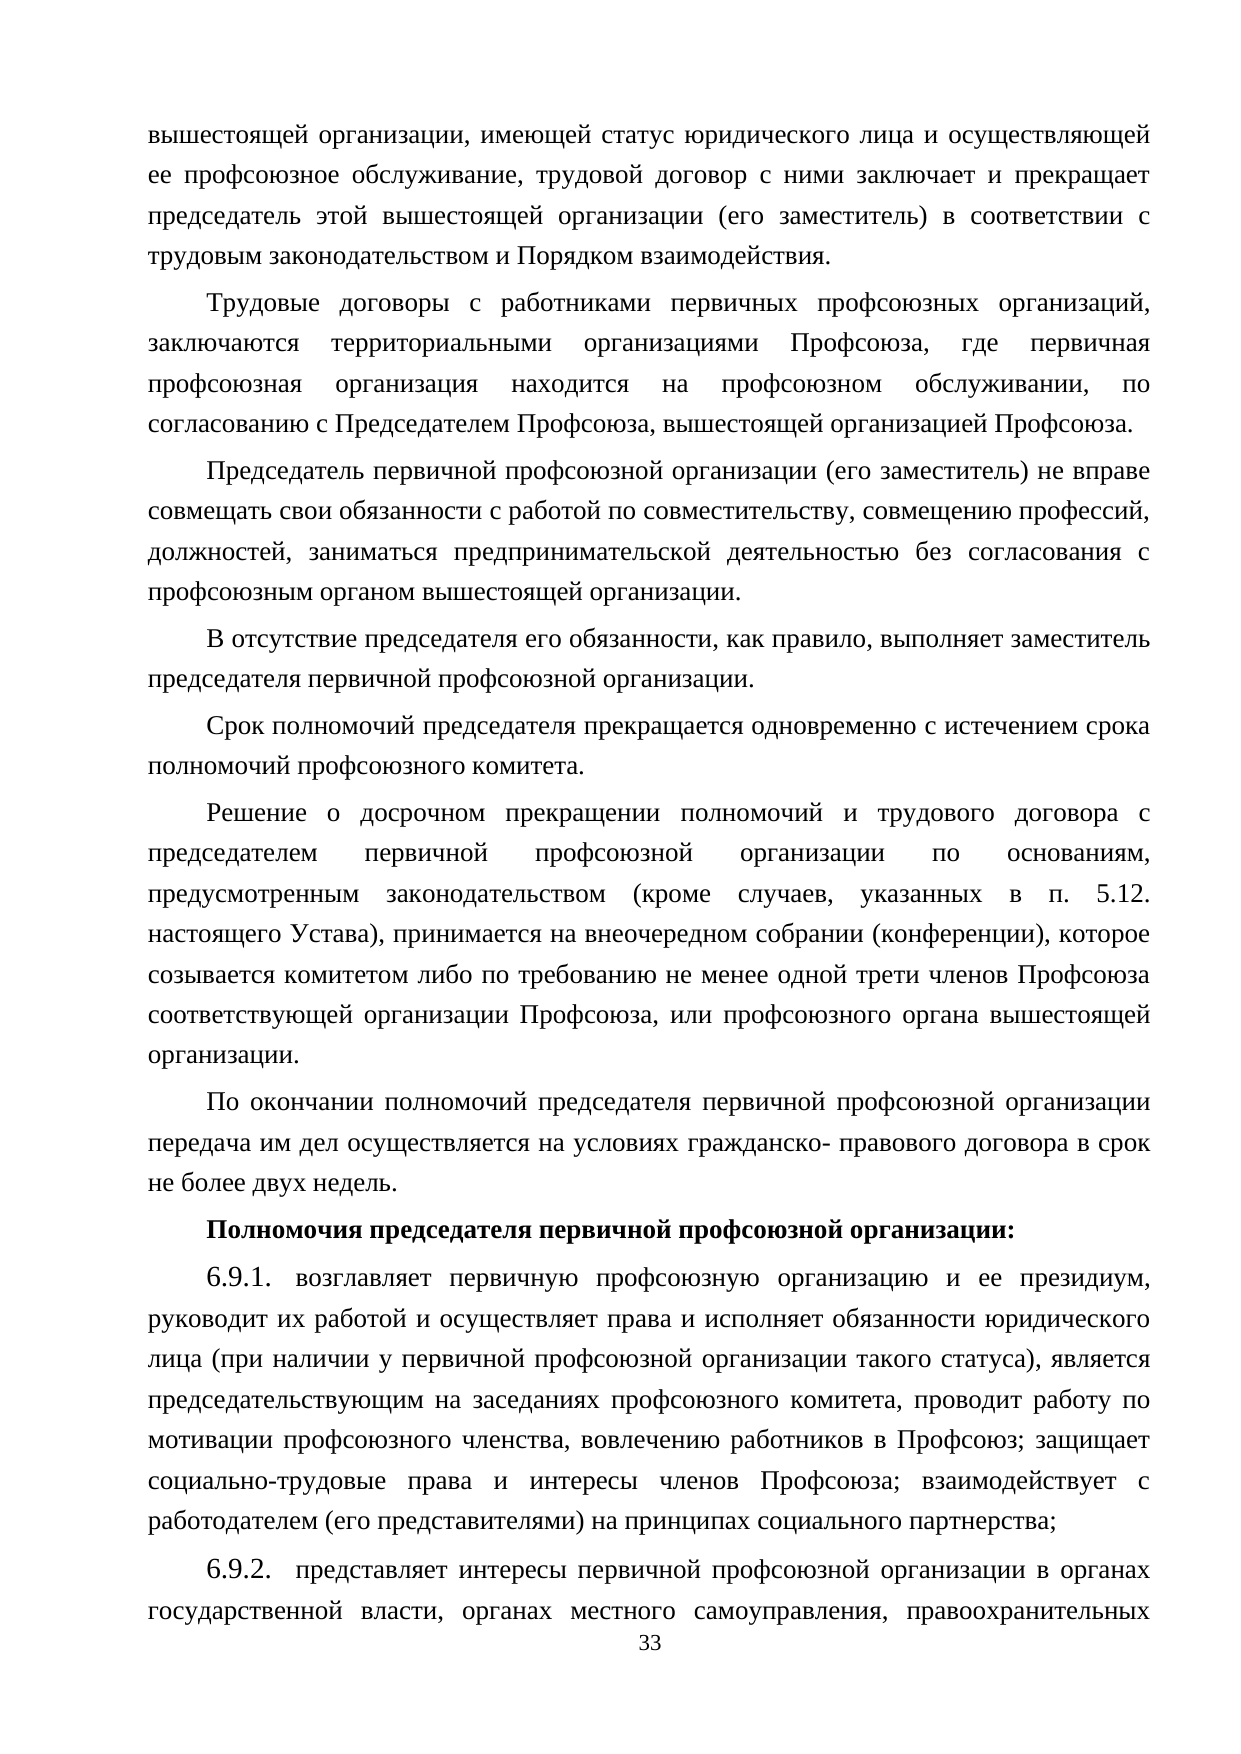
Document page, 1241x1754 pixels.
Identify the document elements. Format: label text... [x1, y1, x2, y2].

text По окончании полномочий председателя первичной профсоюзной организации передача им дел осуществляется на условиях гражданско- правового договора в срок не более двух недель. [148, 1085, 1152, 1197]
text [148, 118, 1152, 271]
text Председатель первичной профсоюзной организации (его заместитель) не вправе совмещать свои обязанности с работой по совместительству, совмещению профессий, должностей, заниматься предпринимательской деятельностью без согласования с профсоюзным органом вышестоящей организации. [148, 454, 1152, 606]
text Срок полномочий председателя прекращается одновременно с истечением срока полномочий профсоюзного комитета. [148, 709, 1152, 781]
text Решение о досрочном прекращении полномочий и трудового договора с председателем первичной профсоюзной организации по основаниям, предусмотренным законодательством (кроме случаев, указанных в п. 5.12. настоящего Устава), принимается на внеочередном собрании (конференции), которое созывается комитетом либо по требованию не менее одной трети членов Профсоюза соответствующей организации Профсоюза, или профсоюзного органа вышестоящей организации. [148, 796, 1152, 1070]
text Трудовые договоры с работниками первичных профсоюзных организаций, заключаются территориальными организациями Профсоюза, где первичная профсоюзная организация находится на профсоюзном обслуживании, по согласованию с Председателем Профсоюза, вышестоящей организацией Профсоюза. [148, 286, 1152, 438]
list возглавляет первичную профсоюзную организацию и ее президиум, руководит их работой и осуществляет права и исполняет обязанности юридического лица (при наличии у первичной профсоюзной организации такого статуса), является председательствующим на заседаниях профсоюзного комитета, проводит работу по мотивации профсоюзного членства, вовлечению работников в Профсоюз; защищает социально-трудовые права и интересы членов Профсоюза; взаимодействует с работодателем (его представителями) на принципах социального партнерства; [148, 1259, 1152, 1535]
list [148, 1551, 1152, 1625]
text В отсутствие председателя его обязанности, как правило, выполняет заместитель председателя первичной профсоюзной организации. [148, 622, 1152, 693]
text Полномочия председателя первичной профсоюзной организации: [148, 1213, 1152, 1244]
